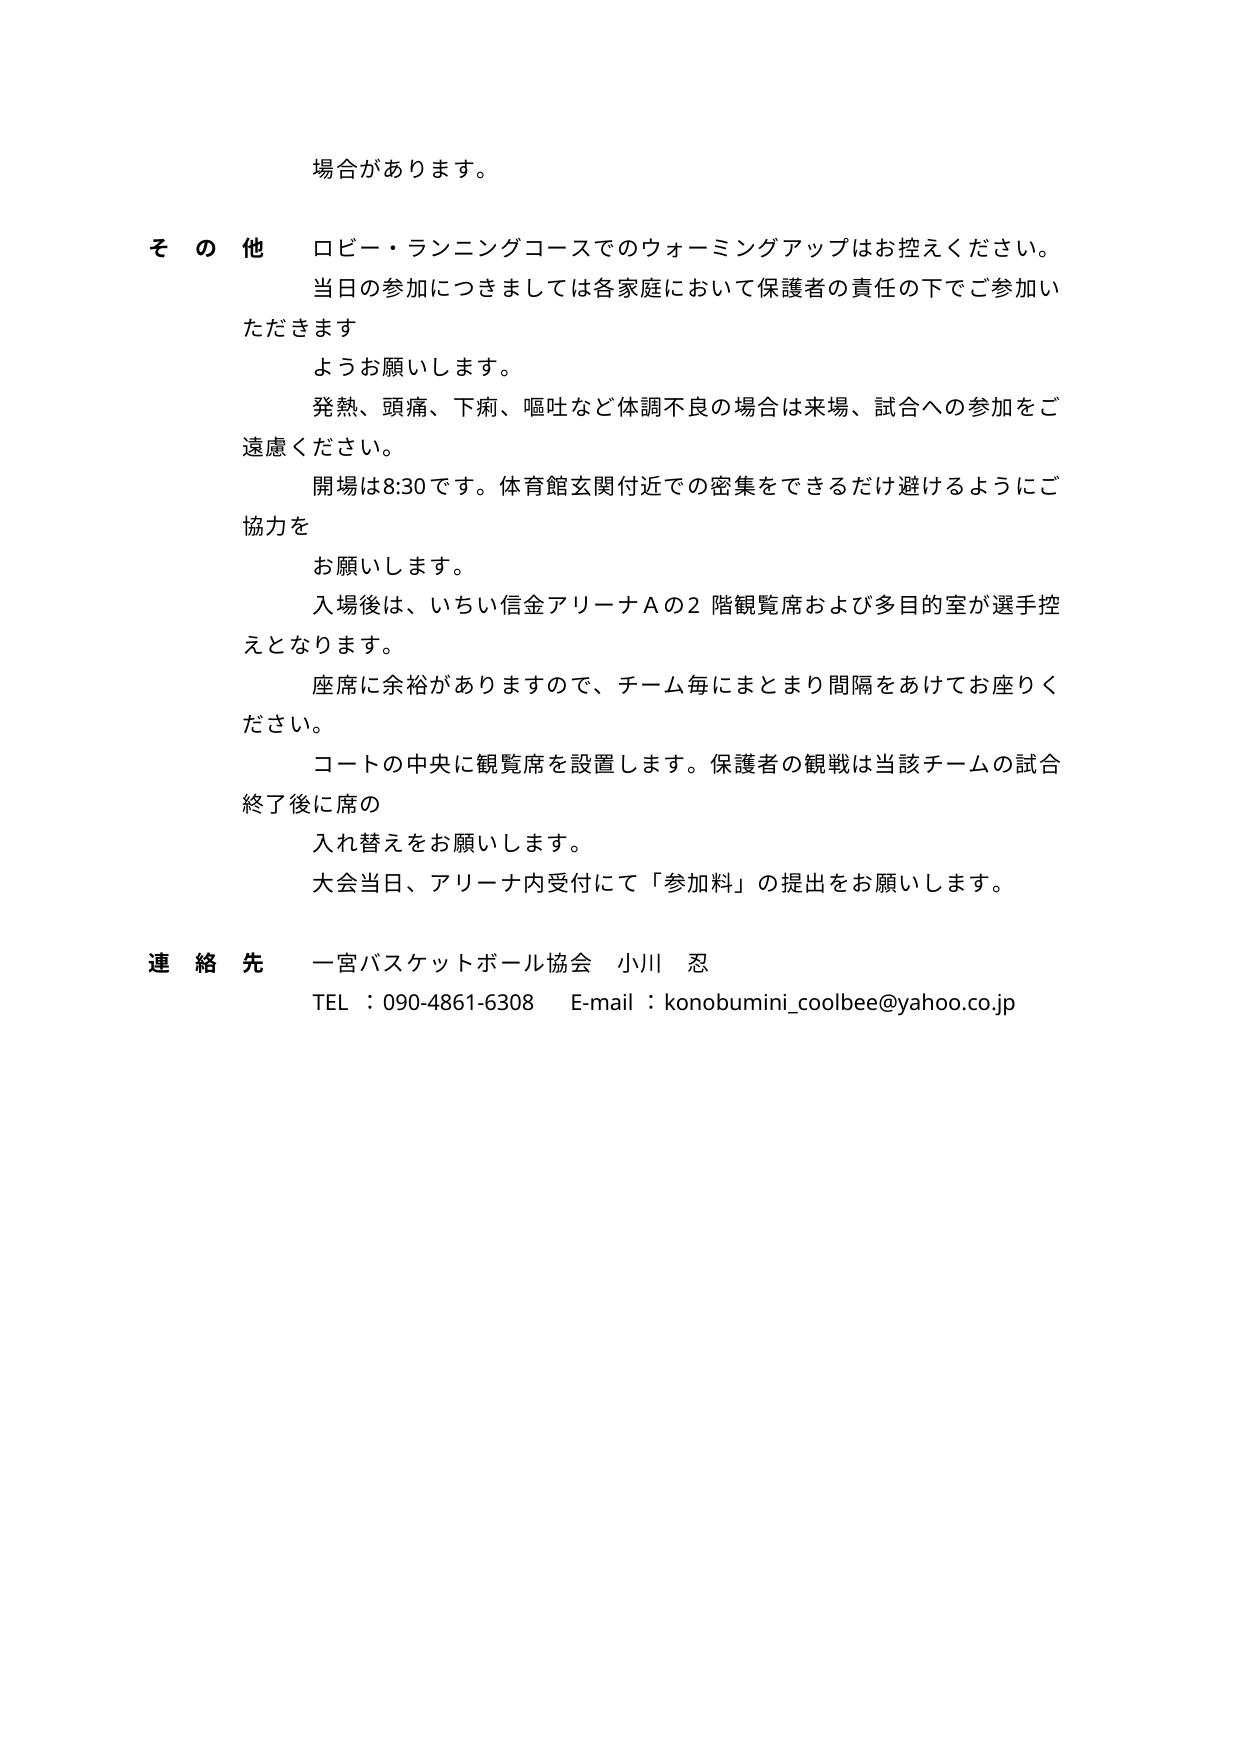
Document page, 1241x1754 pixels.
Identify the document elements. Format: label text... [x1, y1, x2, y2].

text TEL：090-4861-6308 E-mail：konobumini_coolbee@yahoo.co.jp [148, 981, 1062, 1021]
text そ の 他 ロビー・ランニングコースでのウォーミングアップはお控えください。 [148, 227, 1062, 267]
text 場合があります。 [148, 148, 1062, 187]
text 当日の参加につきましては各家庭において保護者の責任の下でご参加いただきます [230, 267, 1062, 346]
text 発熱、頭痛、下痢、嘔吐など体調不良の場合は来場、試合への参加をご遠慮ください。 [230, 386, 1062, 465]
text 開場は8:30です。体育館玄関付近での密集をできるだけ避けるようにご協力を [230, 465, 1062, 545]
text 大会当日、アリーナ内受付にて「参加料」の提出をお願いします。 [230, 862, 1062, 902]
text 入場後は、いちい信金アリーナＡの2階観覧席および多目的室が選手控えとなります。 [230, 584, 1062, 664]
text 連 絡 先 一宮バスケットボール協会 小川 忍 [148, 942, 1062, 981]
text お願いします。 [230, 545, 1062, 584]
text 入れ替えをお願いします。 [230, 822, 1062, 862]
text 座席に余裕がありますので、チーム毎にまとまり間隔をあけてお座りください。 [230, 664, 1062, 743]
text コートの中央に観覧席を設置します。保護者の観戦は当該チームの試合終了後に席の [230, 743, 1062, 822]
text ようお願いします。 [230, 346, 1062, 386]
